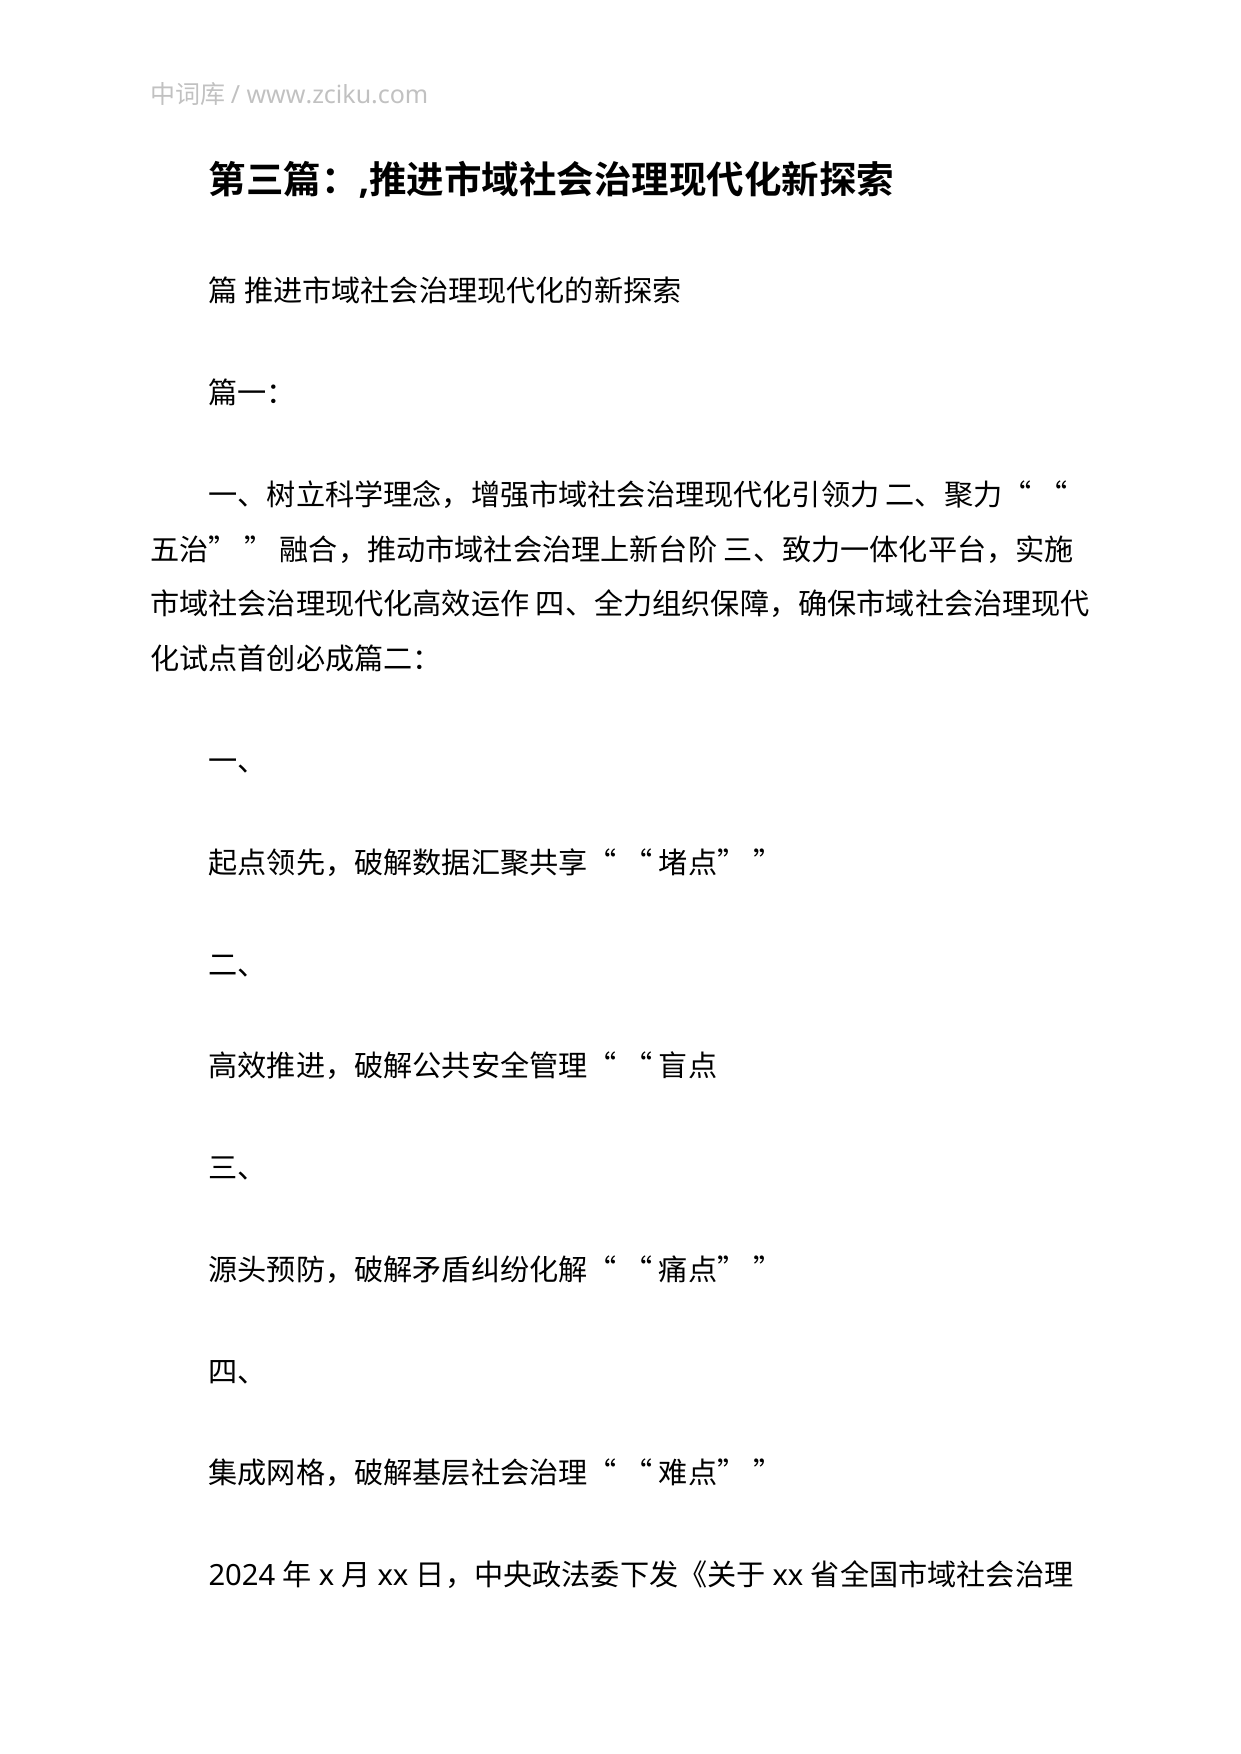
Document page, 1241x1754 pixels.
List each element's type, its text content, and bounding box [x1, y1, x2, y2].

text 二、 [150, 941, 1090, 983]
text 集成网格，破解基层社会治理“ “ 难点” ” [150, 1450, 1090, 1492]
text 高效推进，破解公共安全管理“ “ 盲点 [150, 1043, 1090, 1085]
text 起点领先，破解数据汇聚共享“ “ 堵点” ” [150, 839, 1090, 882]
text 三、 [150, 1145, 1090, 1187]
text 源头预防，破解矛盾纠纷化解“ “ 痛点” ” [150, 1246, 1090, 1289]
text 篇一： [150, 369, 1090, 412]
text 第三篇：,推进市域社会治理现代化新探索 [150, 150, 1090, 204]
text 篇 推进市域社会治理现代化的新探索 [150, 268, 1090, 310]
text 一、树立科学理念，增强市域社会治理现代化引领力 二、聚力“ “ 五治” ” 融合，推动市域社会治理上新台阶 三、致力一体化平台，实施市域社会治理现代化高效运作 四、全力组织保障，确保市域社会治理现代化试点首创必成篇二： [150, 471, 1090, 678]
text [150, 1552, 1090, 1594]
text 一、 [150, 738, 1090, 780]
text 四、 [150, 1348, 1090, 1391]
